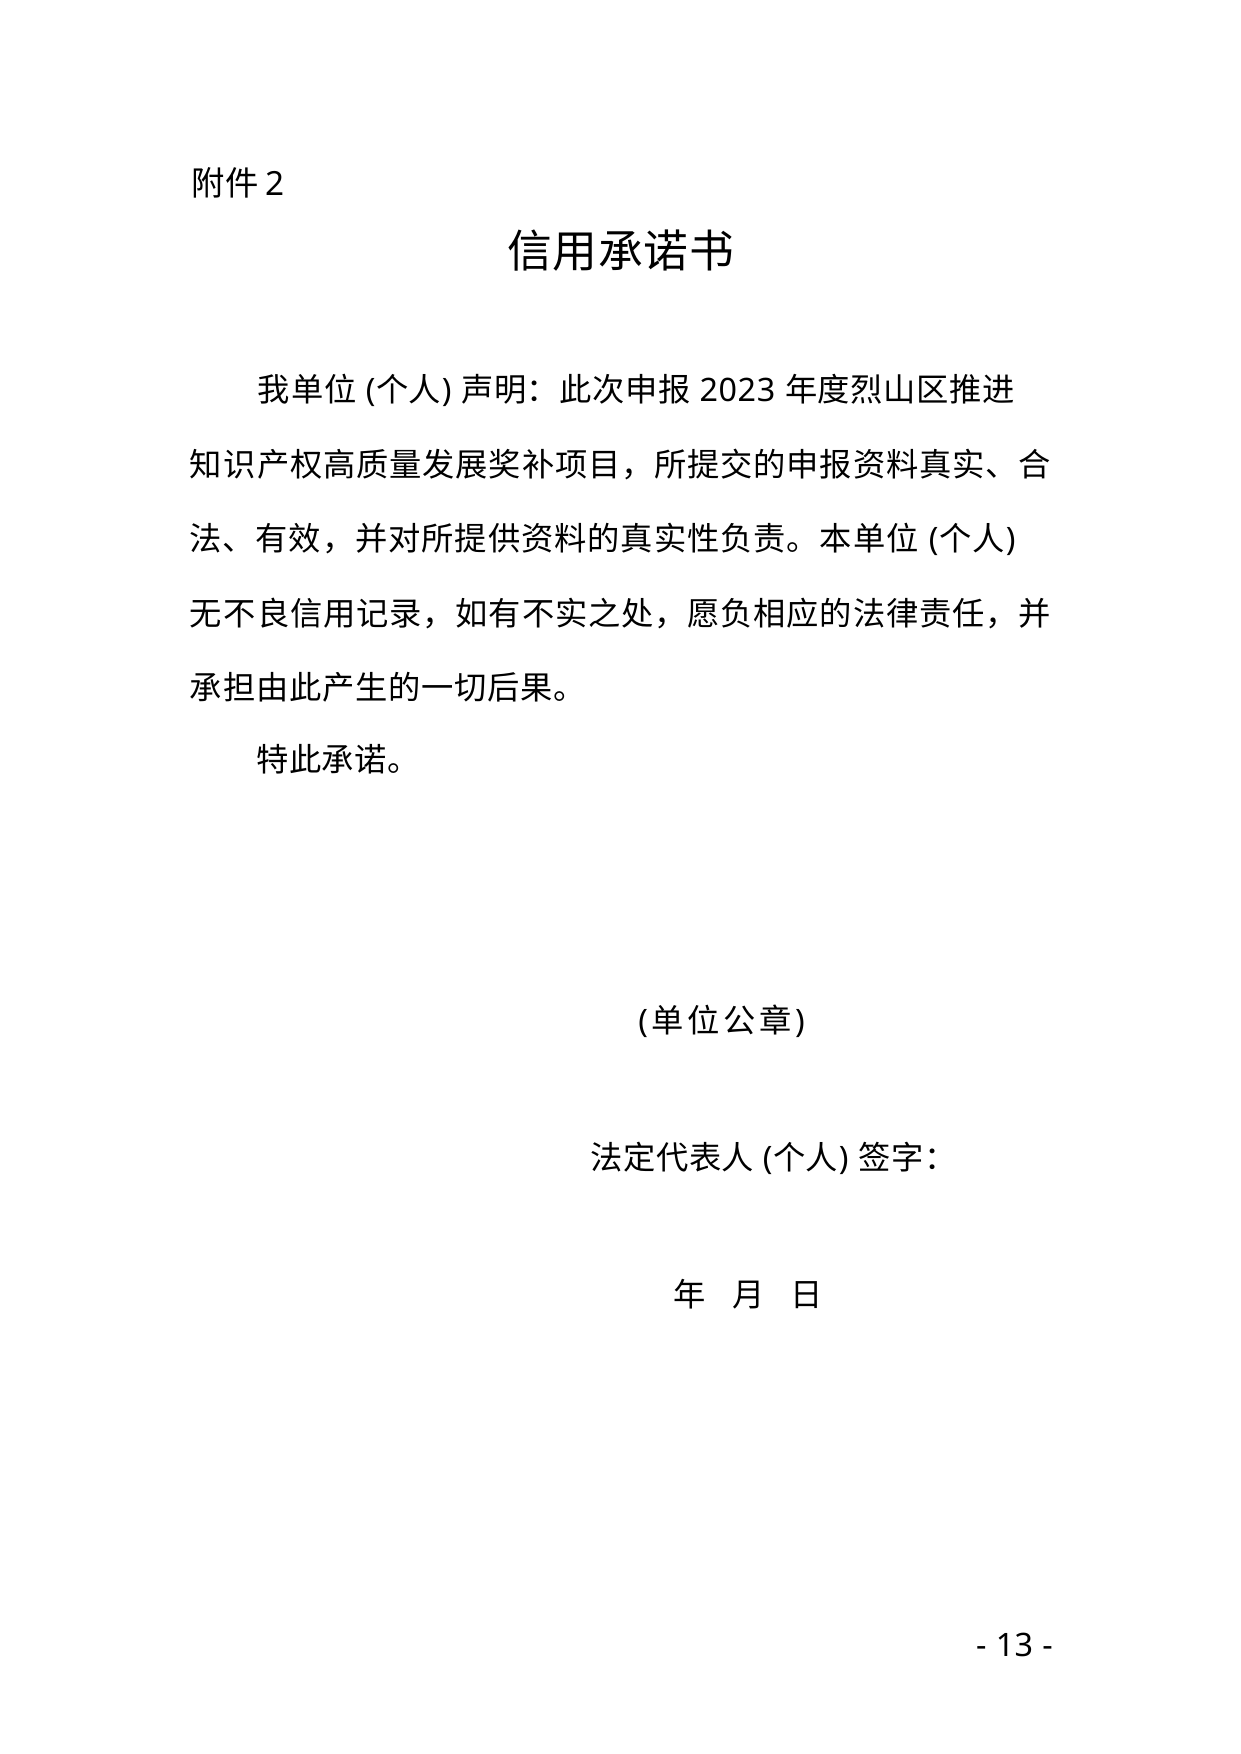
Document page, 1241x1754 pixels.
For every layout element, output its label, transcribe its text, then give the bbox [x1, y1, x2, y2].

text 附件2 [191, 159, 1054, 204]
text (单位公章) [638, 998, 1054, 1041]
text 特此承诺。 [256, 736, 1054, 780]
text 我单位 (个人) 声明：此次申报 2023 年度烈山区推进 知识产权高质量发展奖补项目，所提交的申报资料真实、合 法、有效，并对所提供资料的真实性负责。本单位 (个人) 无不良信用记录，如有不实之处，愿负相应的法律责任，并 承担由此产生的一切后果。 [189, 364, 1054, 709]
text 法定代表人 (个人) 签字： [590, 1135, 1054, 1178]
text 年 月 日 [673, 1272, 1054, 1315]
text 信用承诺书 [507, 219, 1054, 280]
